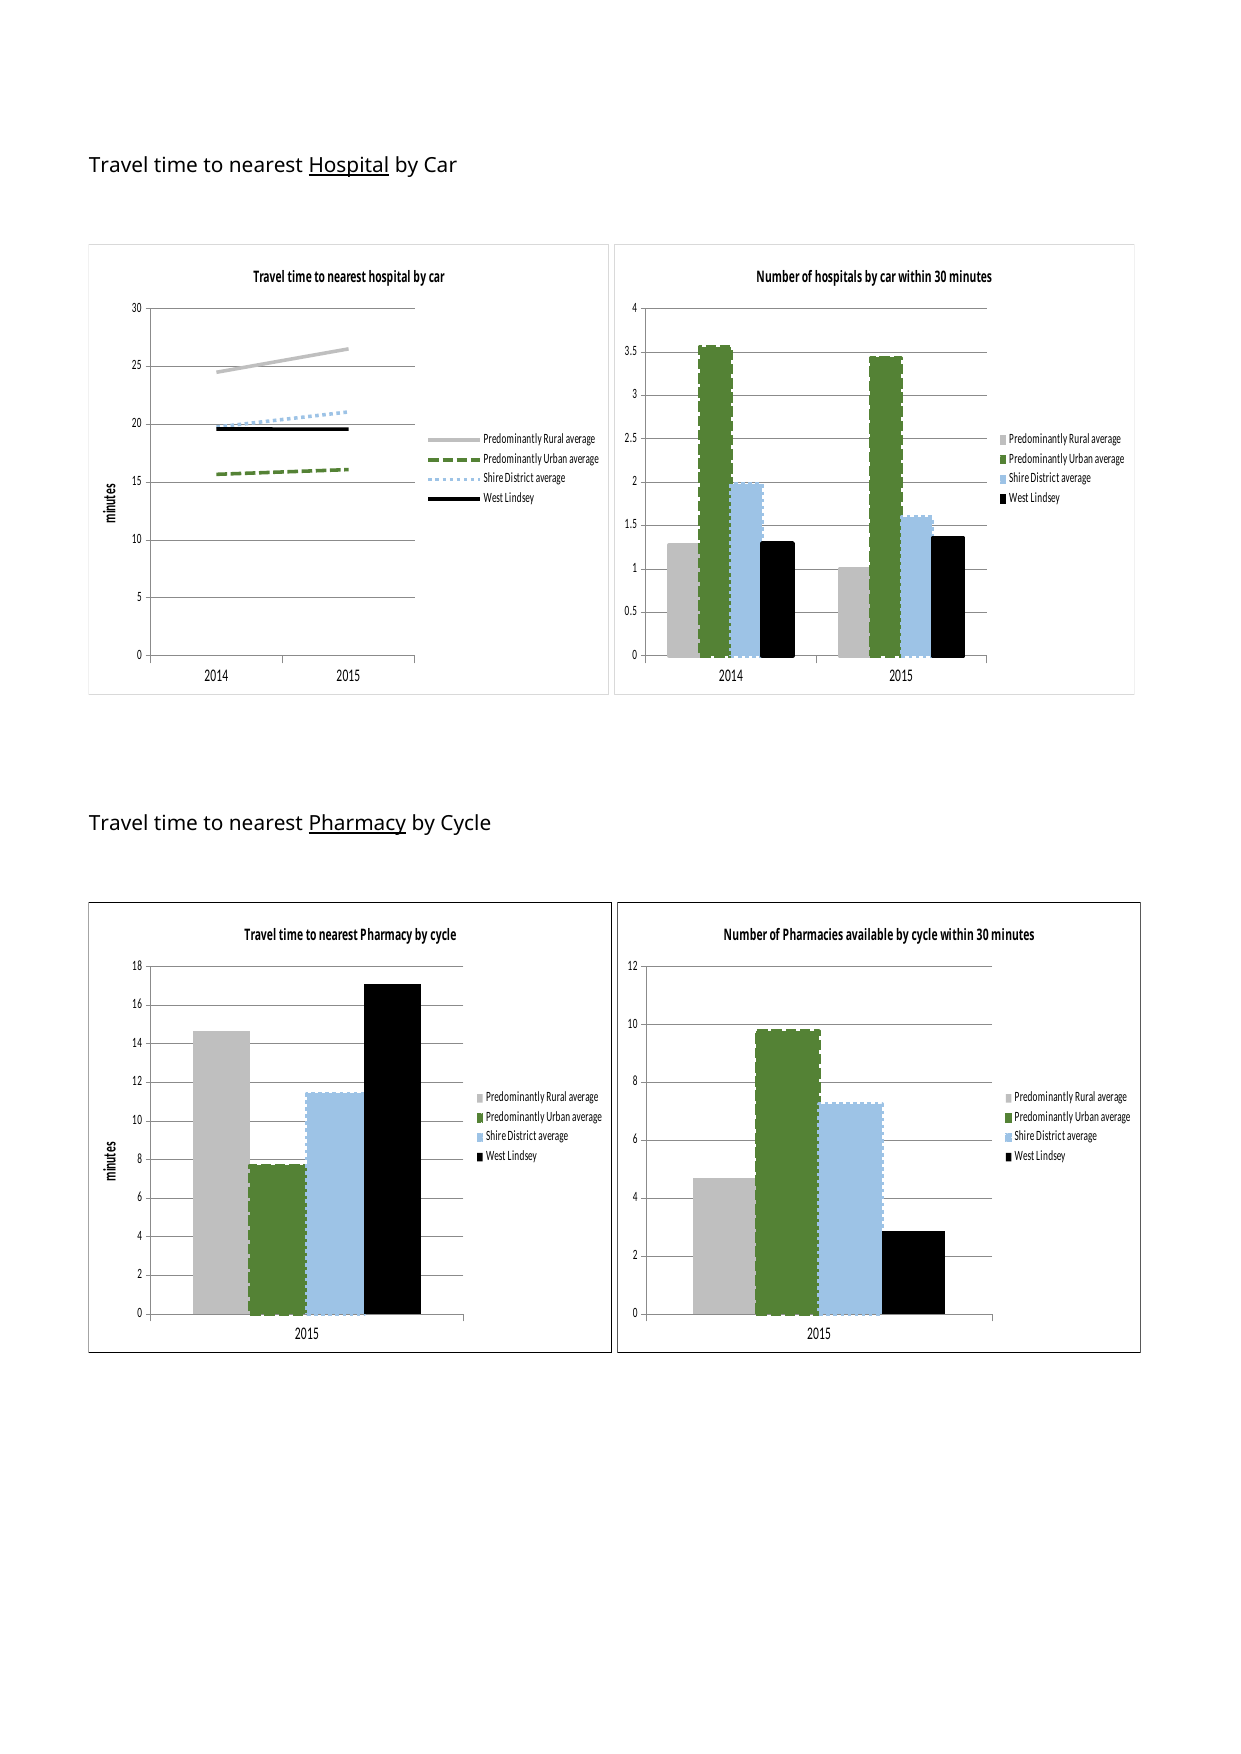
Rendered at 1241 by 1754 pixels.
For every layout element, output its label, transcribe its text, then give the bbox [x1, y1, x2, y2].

text Travel time to nearest Pharmacy by Cycle [89, 808, 1152, 836]
text Travel time to nearest Hospital by Car [89, 150, 1152, 178]
